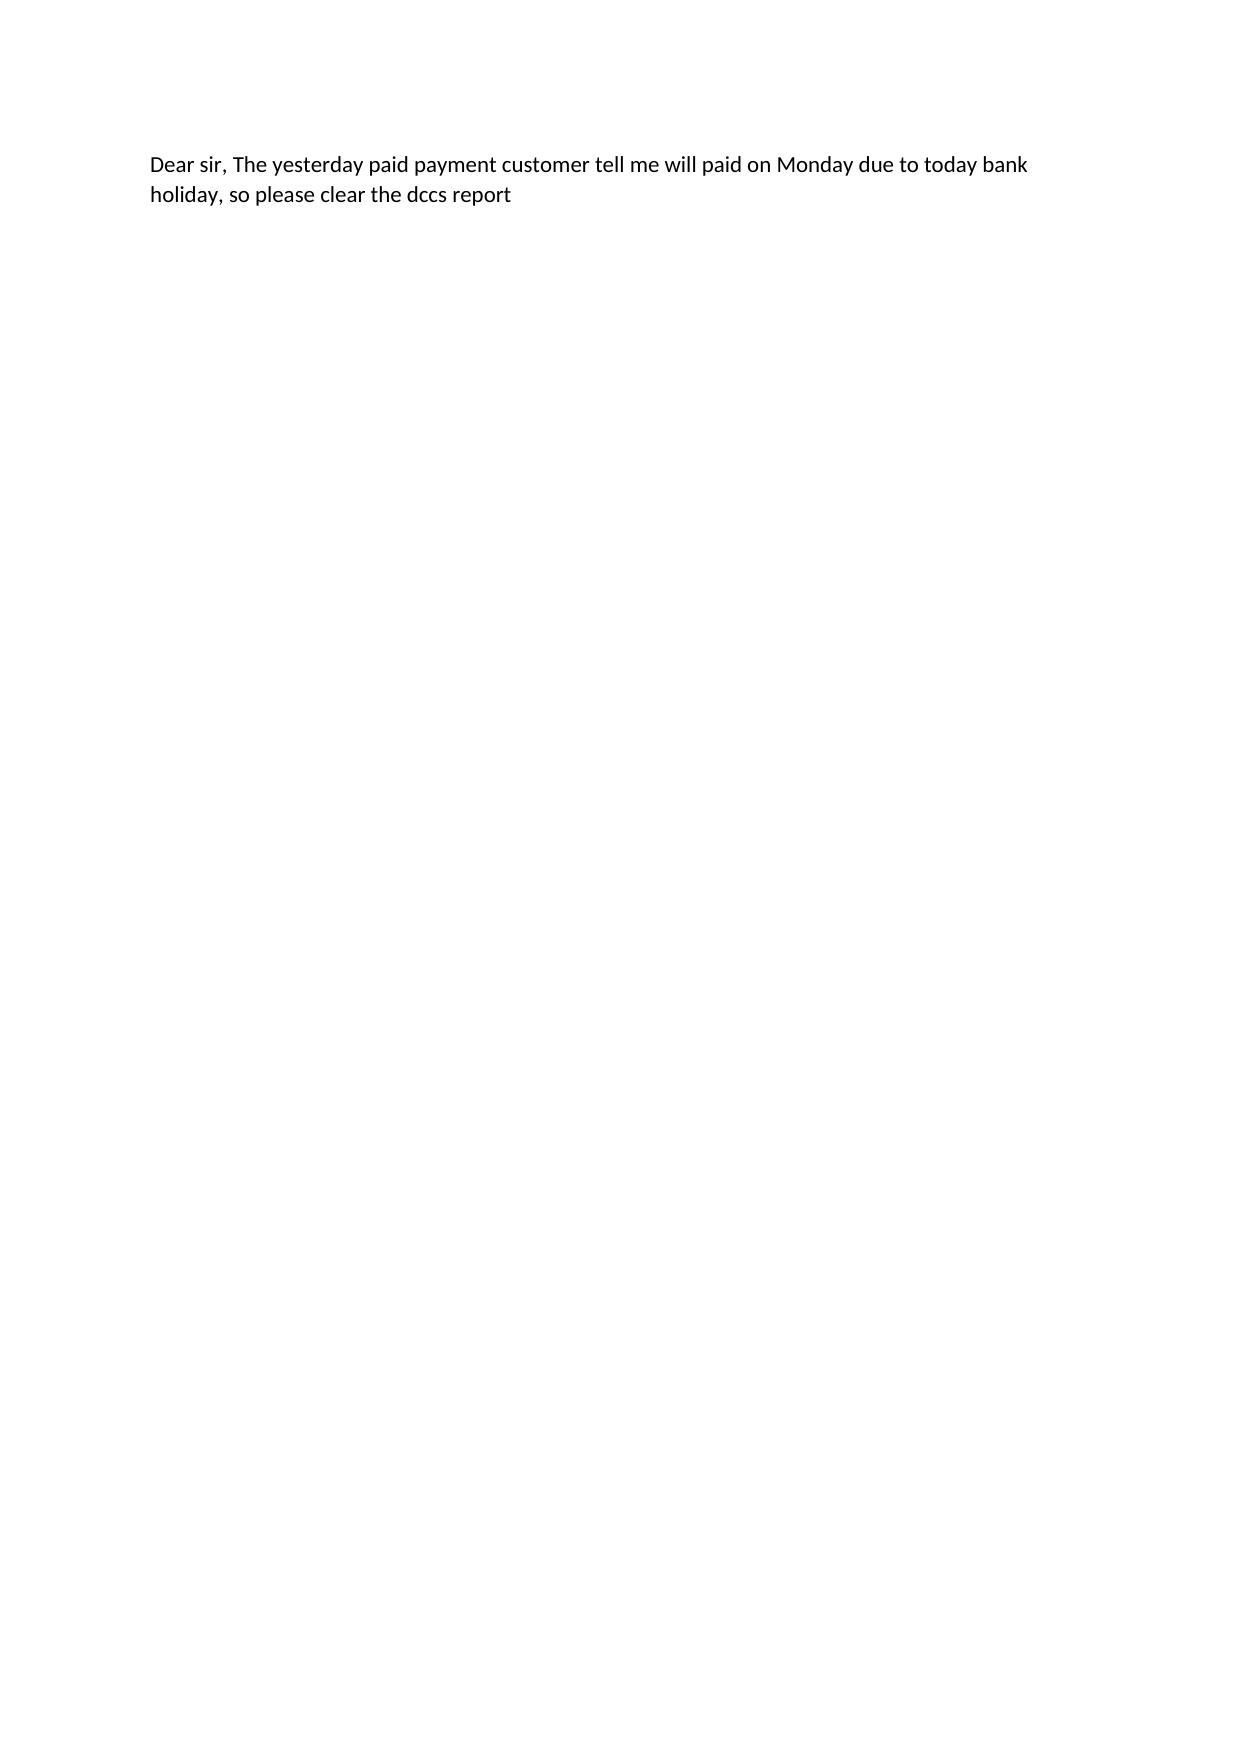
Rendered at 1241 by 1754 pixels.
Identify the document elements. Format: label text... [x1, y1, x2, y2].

text Dear sir, The yesterday paid payment customer tell me will paid on Monday due to today bank holiday, so please clear the dccs report [150, 150, 1090, 208]
